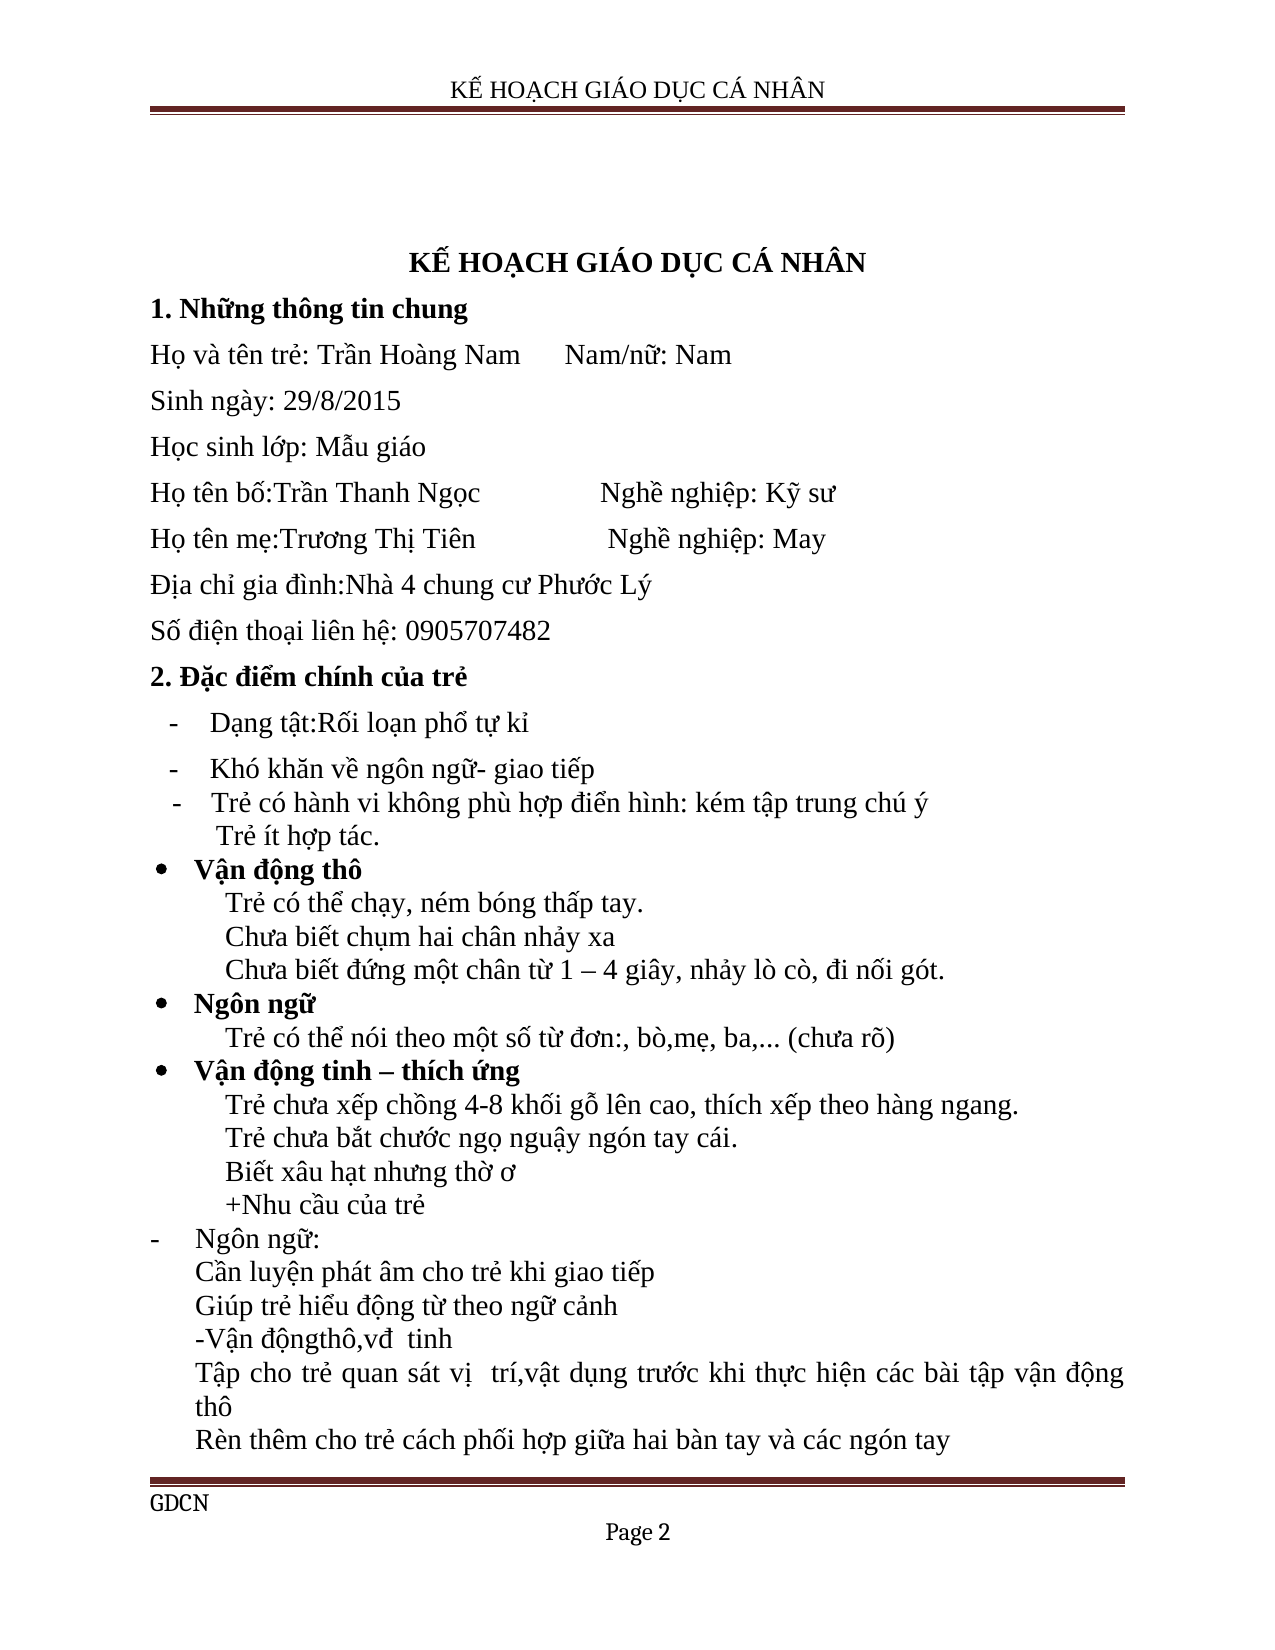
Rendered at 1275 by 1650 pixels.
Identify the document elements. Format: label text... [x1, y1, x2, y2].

text Họ tên bố:Trần Thanh Ngọc Nghề nghiệp: Kỹ sư [150, 475, 1125, 508]
text KẾ HOẠCH GIÁO DỤC CÁ NHÂN [150, 245, 1125, 278]
list Vận động thô [156, 852, 1125, 885]
text 1. Những thông tin chung [150, 291, 1125, 324]
text Trẻ có thể nói theo một số từ đơn:, bò,mẹ, ba,... (chưa rõ) [150, 1020, 1125, 1053]
list Khó khăn về ngôn ngữ- giao tiếp [169, 751, 1125, 785]
list Ngôn ngữ: [150, 1221, 1125, 1254]
text Trẻ chưa bắt chước ngọ nguậy ngón tay cái. [150, 1120, 1125, 1154]
text Họ và tên trẻ: Trần Hoàng Nam Nam/nữ: Nam [150, 337, 1125, 370]
text Chưa biết chụm hai chân nhảy xa [150, 919, 1125, 952]
text Trẻ có thể chạy, ném bóng thấp tay. [150, 885, 1125, 919]
text +Nhu cầu của trẻ [150, 1187, 1125, 1221]
text Trẻ chưa xếp chồng 4-8 khối gỗ lên cao, thích xếp theo hàng ngang. [150, 1087, 1125, 1120]
list -Vận độngthô,vđ tinh [195, 1322, 1125, 1355]
list Vận động tinh – thích ứng [156, 1053, 1125, 1087]
text Số điện thoại liên hệ: 0905707482 [150, 613, 1125, 647]
text Trẻ ít hợp tác. [150, 818, 1125, 852]
list Tập cho trẻ quan sát vị trí,vật dụng trước khi thực hiện các bài tập vận động thô [195, 1355, 1125, 1422]
text Sinh ngày: 29/8/2015 [150, 383, 1125, 416]
list Dạng tật:Rối loạn phổ tự kỉ [169, 705, 1125, 739]
text Địa chỉ gia đình:Nhà 4 chung cư Phước Lý [150, 567, 1125, 601]
text 2. Đặc điểm chính của trẻ [150, 659, 1125, 693]
text Họ tên mẹ:Trương Thị Tiên Nghề nghiệp: May [150, 521, 1125, 554]
text Học sinh lớp: Mẫu giáo [150, 429, 1125, 462]
list Rèn thêm cho trẻ cách phối hợp giữa hai bàn tay và các ngón tay [195, 1422, 1125, 1456]
text Biết xâu hạt nhưng thờ ơ [150, 1154, 1125, 1187]
list Cần luyện phát âm cho trẻ khi giao tiếp [195, 1254, 1125, 1288]
text Chưa biết đứng một chân từ 1 – 4 giây, nhảy lò cò, đi nối gót. [150, 952, 1125, 986]
text - Trẻ có hành vi không phù hợp điển hình: kém tập trung chú ý [150, 785, 1125, 818]
list Giúp trẻ hiểu động từ theo ngữ cảnh [195, 1288, 1125, 1322]
list Ngôn ngữ [156, 986, 1125, 1020]
